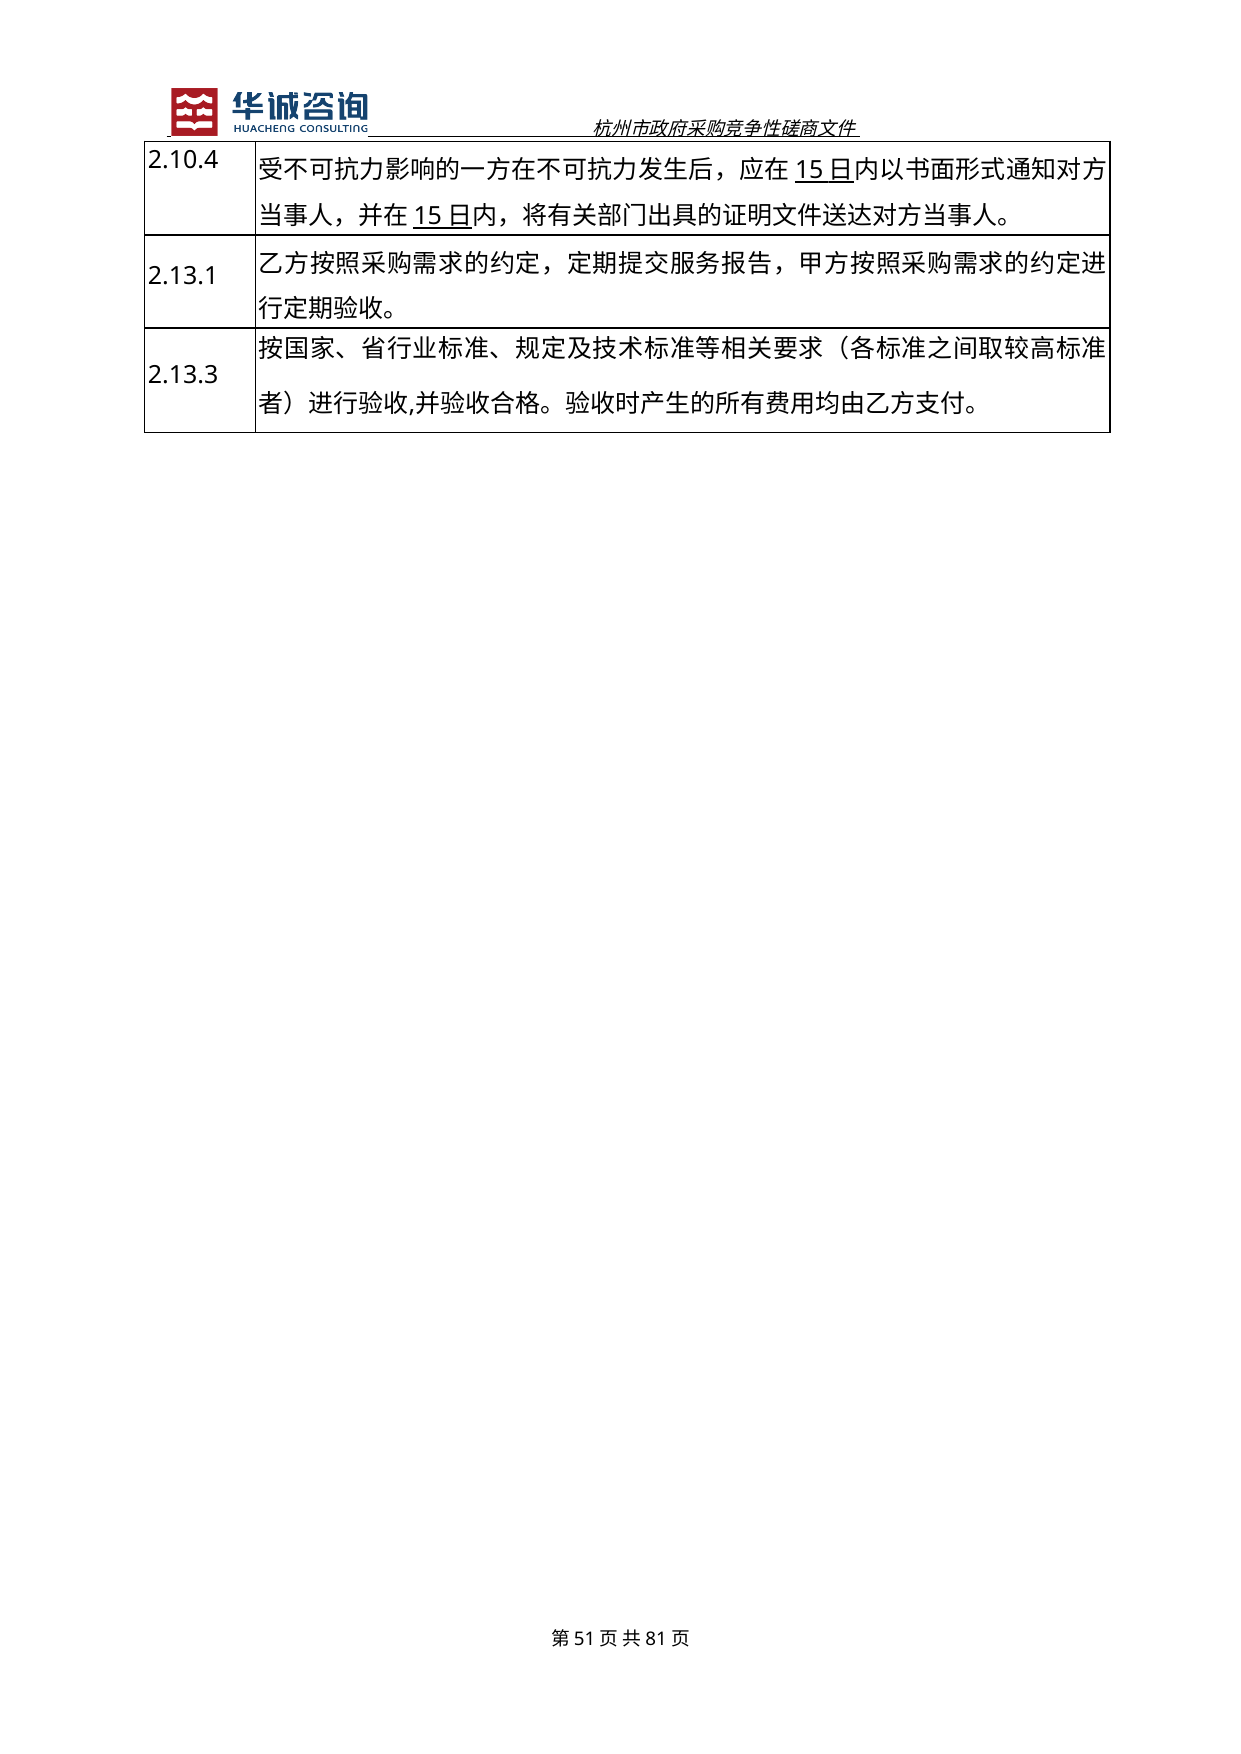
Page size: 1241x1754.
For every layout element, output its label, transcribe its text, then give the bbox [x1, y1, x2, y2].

table_cell 乙方按照采购需求的约定，定期提交服务报告，甲方按照采购需求的约定进行定期验收。 [256, 236, 1109, 327]
table_cell 2.13.3 [145, 329, 255, 432]
table_cell 2.10.4 [145, 142, 255, 234]
table_cell 2.13.1 [145, 236, 255, 327]
table_cell 受不可抗力影响的一方在不可抗力发生后，应在15日内以书面形式通知对方当事人，并在15日内，将有关部门出具的证明文件送达对方当事人。 [256, 142, 1109, 234]
table_cell 按国家、省行业标准、规定及技术标准等相关要求（各标准之间取较高标准者）进行验收,并验收合格。验收时产生的所有费用均由乙方支付。 [256, 329, 1109, 432]
picture [171, 88, 368, 136]
